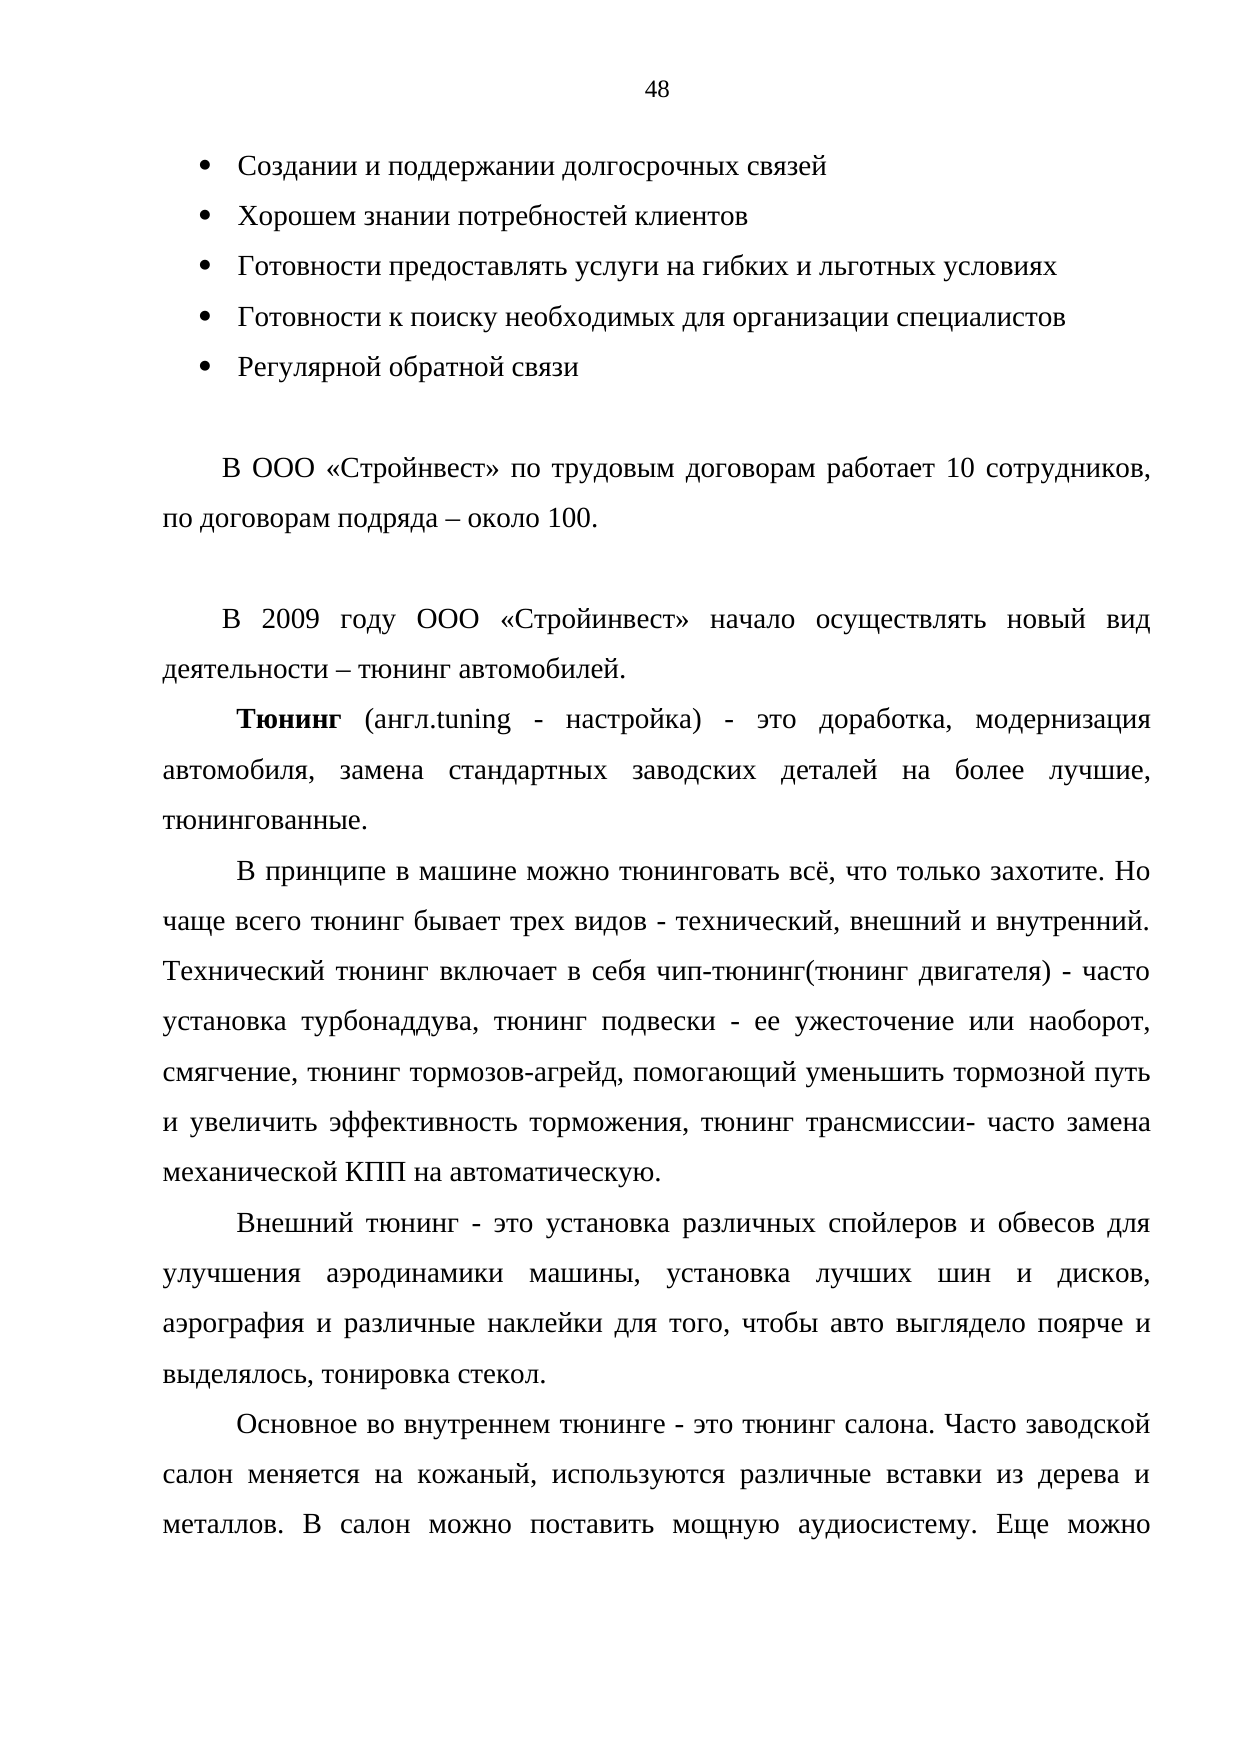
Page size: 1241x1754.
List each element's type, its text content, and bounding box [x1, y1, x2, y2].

list Готовности предоставлять услуги на гибких и льготных условиях [200, 248, 1152, 282]
list Создании и поддержании долгосрочных связей [200, 148, 1152, 181]
text Тюнинг (англ.tuning - настройка) - это доработка, модернизация автомобиля, замена стандартных заводских деталей на более лучшие, тюнингованные. [162, 702, 1152, 836]
list Готовности к поиску необходимых для организации специалистов [200, 299, 1152, 333]
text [162, 1406, 1152, 1540]
text В принципе в машине можно тюнинговать всё, что только захотите. Но чаще всего тюнинг бывает трех видов - технический, внешний и внутренний. Технический тюнинг включает в себя чип-тюнинг(тюнинг двигателя) - часто установка турбонаддува, тюнинг подвески - ее ужесточение или наоборот, смягчение, тюнинг тормозов-агрейд, помогающий уменьшить тормозной путь и увеличить эффективность торможения, тюнинг трансмиссии- часто замена механической КПП на автоматическую. [162, 853, 1152, 1188]
text В ООО «Стройнвест» по трудовым договорам работает 10 сотрудников, по договорам подряда – около 100. [162, 450, 1152, 534]
list Регулярной обратной связи [200, 349, 1152, 383]
text В 2009 году ООО «Стройинвест» начало осуществлять новый вид деятельности – тюнинг автомобилей. [162, 601, 1152, 685]
list Хорошем знании потребностей клиентов [200, 198, 1152, 232]
text Внешний тюнинг - это установка различных спойлеров и обвесов для улучшения аэродинамики машины, установка лучших шин и дисков, аэрография и различные наклейки для того, чтобы авто выглядело поярче и выделялось, тонировка стекол. [162, 1205, 1152, 1389]
